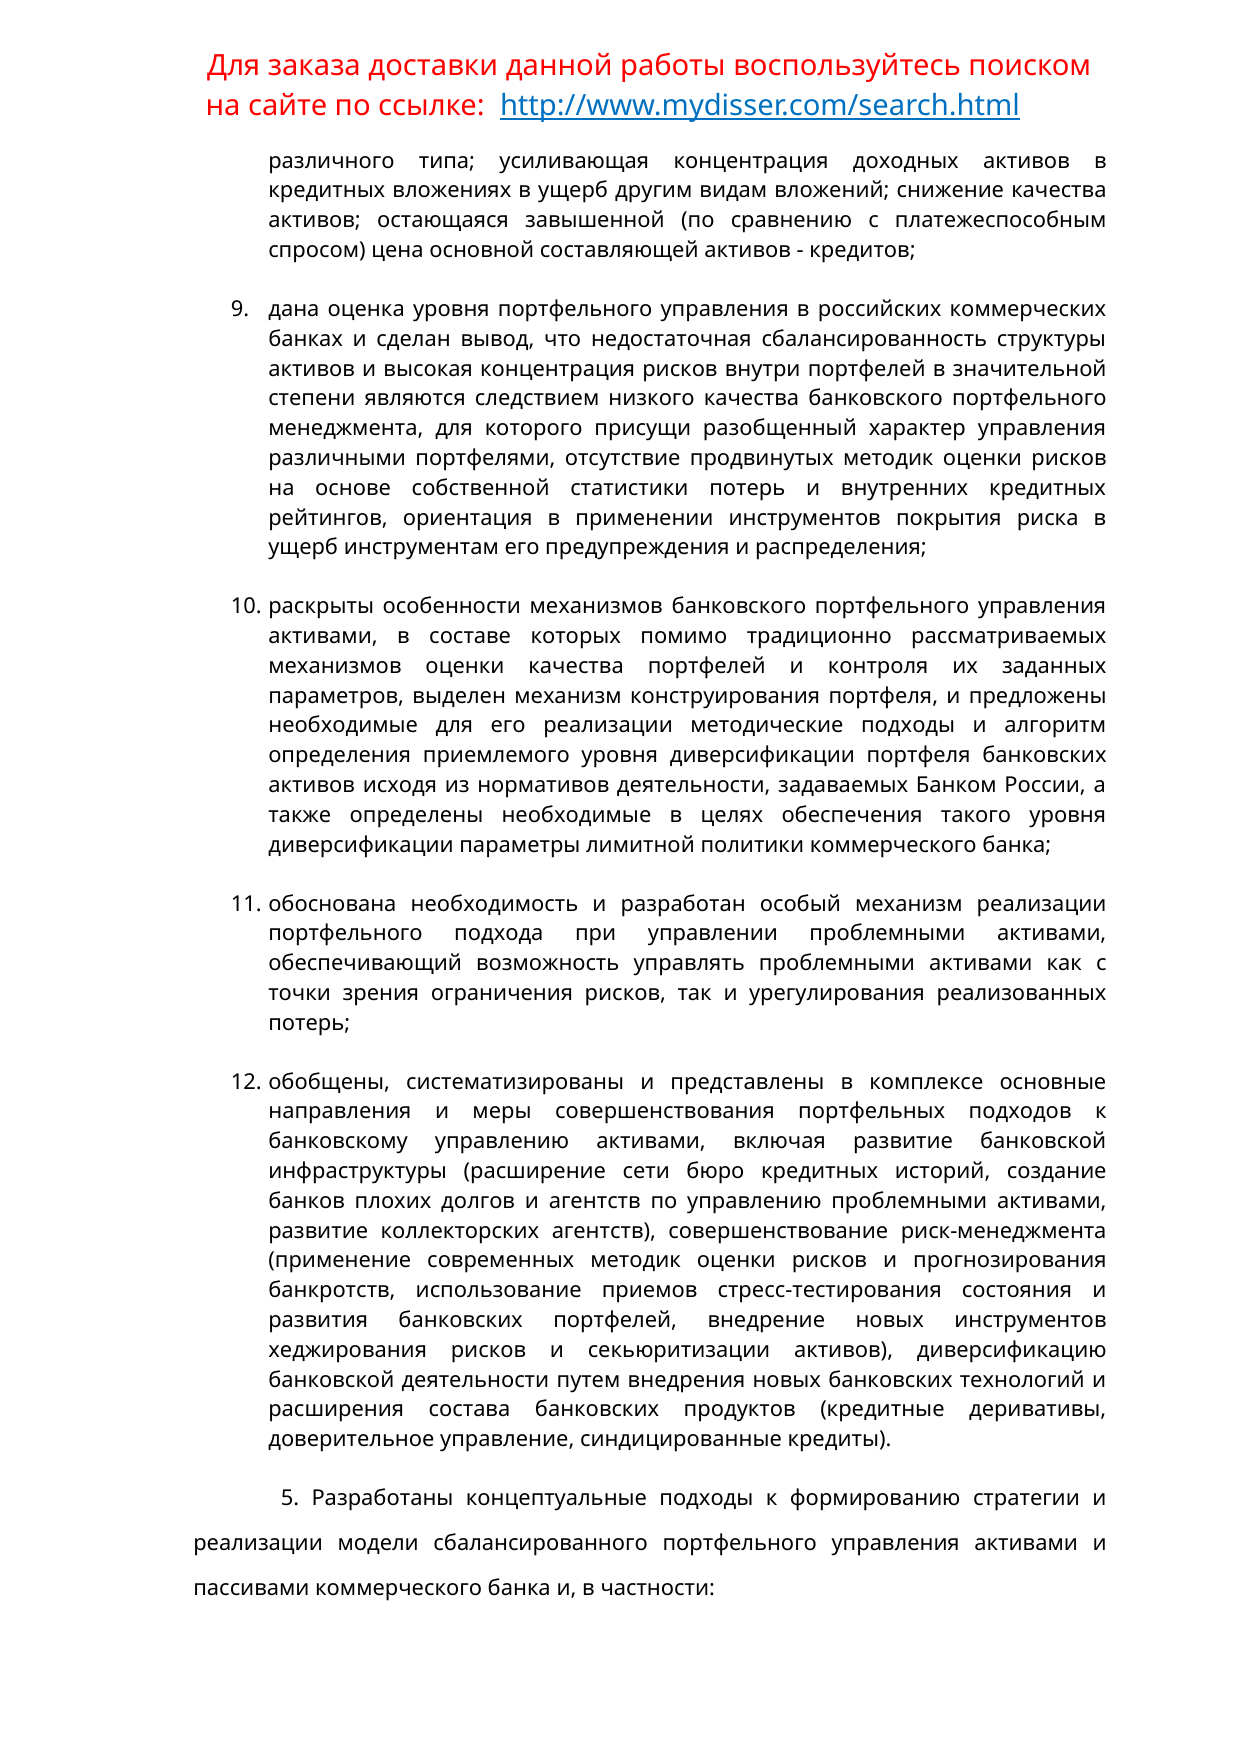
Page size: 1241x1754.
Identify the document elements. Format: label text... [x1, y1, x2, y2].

text 5. Разработаны концептуальные подходы к формированию стратегии и реализации модели сбалансированного портфельного управления активами и пассивами коммерческого банка и, в частности: [193, 1482, 1107, 1601]
list обобщены, систематизированы и представлены в комплексе основные направления и меры совершенствования портфельных подходов к банковскому управлению активами, включая развитие банковской инфраструктуры (расширение сети бюро кредитных историй, создание банков плохих долгов и агентств по управлению проблемными активами, развитие коллекторских агентств), совершенствование риск-менеджмента (применение современных методик оценки рисков и прогнозирования банкротств, использование приемов стресс-тестирования состояния и развития банковских портфелей, внедрение новых инструментов хеджирования рисков и секьюритизации активов), диверсификацию банковской деятельности путем внедрения новых банковских технологий и расширения состава банковских продуктов (кредитные деривативы, доверительное управление, синдицированные кредиты). [231, 1066, 1107, 1453]
list раскрыты особенности механизмов банковского портфельного управления активами, в составе которых помимо традиционно рассматриваемых механизмов оценки качества портфелей и контроля их заданных параметров, выделен механизм конструирования портфеля, и предложены необходимые для его реализации методические подходы и алгоритм определения приемлемого уровня диверсификации портфеля банковских активов исходя из нормативов деятельности, задаваемых Банком России, а также определены необходимые в целях обеспечения такого уровня диверсификации параметры лимитной политики коммерческого банка; [231, 590, 1107, 858]
list дана оценка уровня портфельного управления в российских коммерческих банках и сделан вывод, что недостаточная сбалансированность структуры активов и высокая концентрация рисков внутри портфелей в значительной степени являются следствием низкого качества банковского портфельного менеджмента, для которого присущи разобщенный характер управления различными портфелями, отсутствие продвинутых методик оценки рисков на основе собственной статистики потерь и внутренних кредитных рейтингов, ориентация в применении инструментов покрытия риска в ущерб инструментам его предупреждения и распределения; [231, 293, 1107, 561]
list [231, 144, 1107, 264]
list обоснована необходимость и разработан особый механизм реализации портфельного подхода при управлении проблемными активами, обеспечивающий возможность управлять проблемными активами как с точки зрения ограничения рисков, так и урегулирования реализованных потерь; [231, 887, 1107, 1036]
